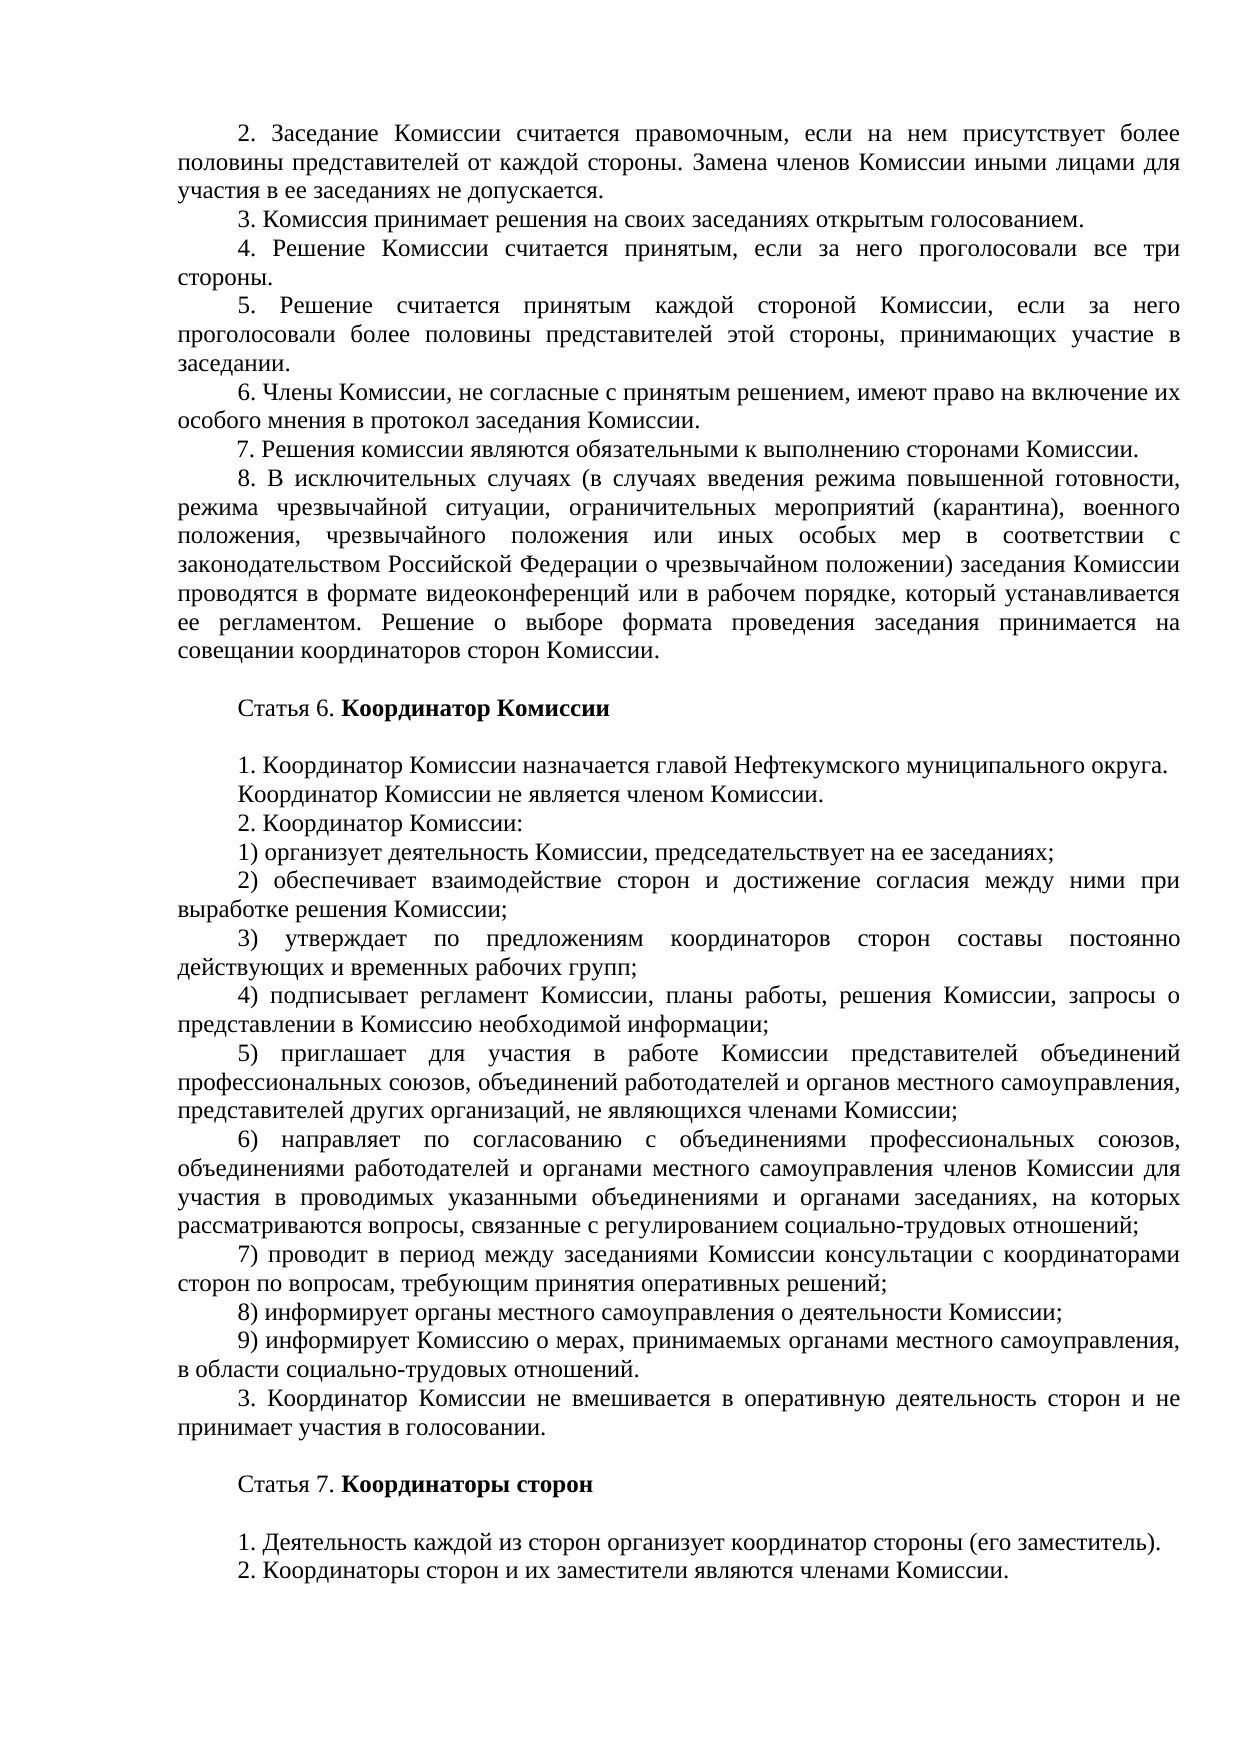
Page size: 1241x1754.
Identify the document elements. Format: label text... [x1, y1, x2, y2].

text 5. Решение считается принятым каждой стороной Комиссии, если за него проголосовали более половины представителей этой стороны, принимающих участие в заседании. [177, 291, 1181, 377]
text 8) информирует органы местного самоуправления о деятельности Комиссии; [177, 1297, 1181, 1326]
text 7. Решения комиссии являются обязательными к выполнению сторонами Комиссии. [177, 434, 1181, 463]
text 3. Комиссия принимает решения на своих заседаниях открытым голосованием. [177, 204, 1181, 233]
text 4) подписывает регламент Комиссии, планы работы, решения Комиссии, запросы о представлении в Комиссию необходимой информации; [177, 981, 1181, 1038]
text 2) обеспечивает взаимодействие сторон и достижение согласия между ними при выработке решения Комиссии; [177, 866, 1181, 923]
text 8. В исключительных случаях (в случаях введения режима повышенной готовности, режима чрезвычайной ситуации, ограничительных мероприятий (карантина), военного положения, чрезвычайного положения или иных особых мер в соответствии с законодательством Российской Федерации о чрезвычайном положении) заседания Комиссии проводятся в формате видеоконференций или в рабочем порядке, который устанавливается ее регламентом. Решение о выборе формата проведения заседания принимается на совещании координаторов сторон Комиссии. [177, 463, 1181, 664]
text 1) организует деятельность Комиссии, председательствует на ее заседаниях; [177, 837, 1181, 866]
text 2. Заседание Комиссии считается правомочным, если на нем присутствует более половины представителей от каждой стороны. Замена членов Комиссии иными лицами для участия в ее заседаниях не допускается. [177, 118, 1181, 204]
text 1. Координатор Комиссии назначается главой Нефтекумского муниципального округа. [177, 751, 1181, 779]
text Статья 6. Координатор Комиссии [177, 693, 1181, 722]
text 3. Координатор Комиссии не вмешивается в оперативную деятельность сторон и не принимает участия в голосовании. [177, 1383, 1181, 1441]
text 4. Решение Комиссии считается принятым, если за него проголосовали все три стороны. [177, 233, 1181, 291]
text 1. Деятельность каждой из сторон организует координатор стороны (его заместитель). [177, 1527, 1181, 1556]
text 5) приглашает для участия в работе Комиссии представителей объединений профессиональных союзов, объединений работодателей и органов местного самоуправления, представителей других организаций, не являющихся членами Комиссии; [177, 1038, 1181, 1124]
text 6) направляет по согласованию с объединениями профессиональных союзов, объединениями работодателей и органами местного самоуправления членов Комиссии для участия в проводимых указанными объединениями и органами заседаниях, на которых рассматриваются вопросы, связанные с регулированием социально-трудовых отношений; [177, 1124, 1181, 1239]
text Координатор Комиссии не является членом Комиссии. [177, 779, 1181, 808]
text 6. Члены Комиссии, не согласные с принятым решением, имеют право на включение их особого мнения в протокол заседания Комиссии. [177, 377, 1181, 434]
text 2. Координатор Комиссии: [177, 808, 1181, 837]
text 7) проводит в период между заседаниями Комиссии консультации с координаторами сторон по вопросам, требующим принятия оперативных решений; [177, 1239, 1181, 1297]
text 2. Координаторы сторон и их заместители являются членами Комиссии. [177, 1556, 1181, 1584]
text 9) информирует Комиссию о мерах, принимаемых органами местного самоуправления, в области социально-трудовых отношений. [177, 1326, 1181, 1383]
text 3) утверждает по предложениям координаторов сторон составы постоянно действующих и временных рабочих групп; [177, 923, 1181, 981]
text Статья 7. Координаторы сторон [177, 1469, 1181, 1498]
